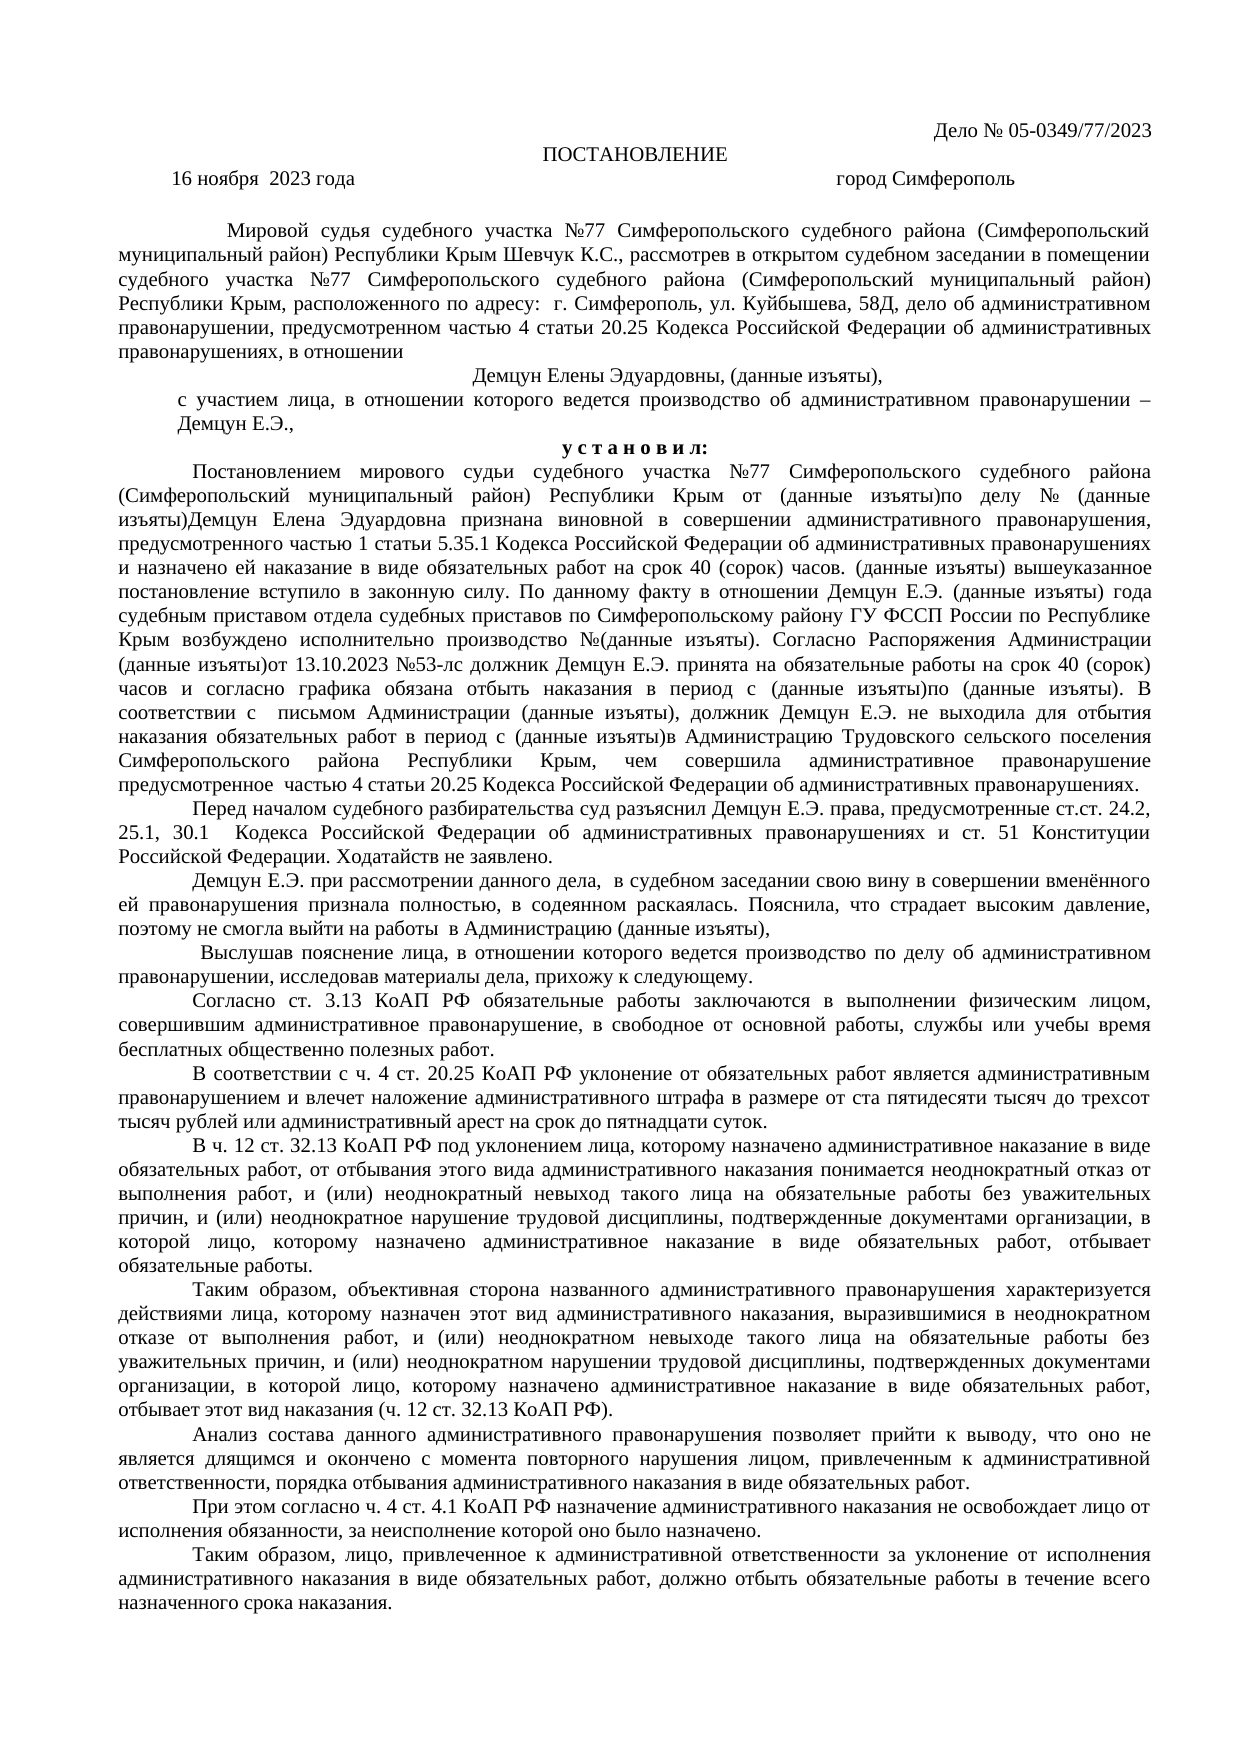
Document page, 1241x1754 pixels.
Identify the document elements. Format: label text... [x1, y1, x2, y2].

table_header город Симферополь [639, 166, 1192, 218]
text ПОСТАНОВЛЕНИЕ [118, 142, 1152, 166]
text Постановлением мирового судьи судебного участка №77 Симферопольского судебного района (Симферопольский муниципальный район) Республики Крым от (данные изъяты)по делу № (данные изъяты)Демцун Елена Эдуардовна признана виновной в совершении административного правонарушения, предусмотренного частью 1 статьи 5.35.1 Кодекса Российской Федерации об административных правонарушениях и назначено ей наказание в виде обязательных работ на срок 40 (сорок) часов. (данные изъяты) вышеуказанное постановление вступило в законную силу. По данному факту в отношении Демцун Е.Э. (данные изъяты) года судебным приставом отдела судебных приставов по Симферопольскому району ГУ ФССП России по Республике Крым возбуждено исполнительно производство №(данные изъяты). Согласно Распоряжения Администрации (данные изъяты)от 13.10.2023 №53-лс должник Демцун Е.Э. принята на обязательные работы на срок 40 (сорок) часов и согласно графика обязана отбыть наказания в период с (данные изъяты)по (данные изъяты). В соответствии с письмом Администрации (данные изъяты), должник Демцун Е.Э. не выходила для отбытия наказания обязательных работ в период с (данные изъяты)в Администрацию Трудовского сельского поселения Симферопольского района Республики Крым, чем совершила административное правонарушение предусмотренное частью 4 статьи 20.25 Кодекса Российской Федерации об административных правонарушениях. [118, 459, 1152, 796]
text у с т а н о в и л: [118, 435, 1152, 459]
text Анализ состава данного административного правонарушения позволяет прийти к выводу, что оно не является длящимся и окончено с момента повторного нарушения лицом, привлеченным к административной ответственности, порядка отбывания административного наказания в виде обязательных работ. [118, 1421, 1152, 1494]
text Согласно ст. 3.13 КоАП РФ обязательные работы заключаются в выполнении физическим лицом, совершившим административное правонарушение, в свободное от основной работы, службы или учебы время бесплатных общественно полезных работ. [118, 988, 1152, 1061]
text Демцун Е.Э. при рассмотрении данного дела, в судебном заседании свою вину в совершении вменённого ей правонарушения признала полностью, в содеянном раскаялась. Пояснила, что страдает высоким давление, поэтому не смогла выйти на работы в Администрацию (данные изъяты), [118, 868, 1152, 940]
text Перед началом судебного разбирательства суд разъяснил Демцун Е.Э. права, предусмотренные ст.ст. 24.2, 25.1, 30.1 Кодекса Российской Федерации об административных правонарушениях и ст. 51 Конституции Российской Федерации. Ходатайств не заявлено. [118, 796, 1152, 868]
text Дело № 05-0349/77/2023 [118, 118, 1152, 142]
text с участием лица, в отношении которого ведется производство об административном правонарушении – Демцун Е.Э., [177, 387, 1152, 435]
table_header 16 ноября 2023 года [177, 166, 639, 218]
text Демцун Елены Эдуардовны, (данные изъяты), [472, 363, 1152, 387]
text Выслушав пояснение лица, в отношении которого ведется производство по делу об административном правонарушении, исследовав материалы дела, прихожу к следующему. [118, 940, 1152, 988]
text Таким образом, лицо, привлеченное к административной ответственности за уклонение от исполнения административного наказания в виде обязательных работ, должно отбыть обязательные работы в течение всего назначенного срока наказания. [118, 1542, 1152, 1614]
text В ч. 12 ст. 32.13 КоАП РФ под уклонением лица, которому назначено административное наказание в виде обязательных работ, от отбывания этого вида административного наказания понимается неоднократный отказ от выполнения работ, и (или) неоднократный невыход такого лица на обязательные работы без уважительных причин, и (или) неоднократное нарушение трудовой дисциплины, подтвержденные документами организации, в которой лицо, которому назначено административное наказание в виде обязательных работ, отбывает обязательные работы. [118, 1133, 1152, 1277]
text Мировой судья судебного участка №77 Симферопольского судебного района (Симферопольский муниципальный район) Республики Крым Шевчук К.С., рассмотрев в открытом судебном заседании в помещении судебного участка №77 Симферопольского судебного района (Симферопольский муниципальный район) Республики Крым, расположенного по адресу: г. Симферополь, ул. Куйбышева, 58Д, дело об административном правонарушении, предусмотренном частью 4 статьи 20.25 Кодекса Российской Федерации об административных правонарушениях, в отношении [118, 218, 1152, 363]
text При этом согласно ч. 4 ст. 4.1 КоАП РФ назначение административного наказания не освобождает лицо от исполнения обязанности, за неисполнение которой оно было назначено. [118, 1494, 1152, 1542]
text В соответствии с ч. 4 ст. 20.25 КоАП РФ уклонение от обязательных работ является административным правонарушением и влечет наложение административного штрафа в размере от ста пятидесяти тысяч до трехсот тысяч рублей или административный арест на срок до пятнадцати суток. [118, 1061, 1152, 1133]
text Таким образом, объективная сторона названного административного правонарушения характеризуется действиями лица, которому назначен этот вид административного наказания, выразившимися в неоднократном отказе от выполнения работ, и (или) неоднократном невыходе такого лица на обязательные работы без уважительных причин, и (или) неоднократном нарушении трудовой дисциплины, подтвержденных документами организации, в которой лицо, которому назначено административное наказание в виде обязательных работ, отбывает этот вид наказания (ч. 12 ст. 32.13 КоАП РФ). [118, 1277, 1152, 1421]
